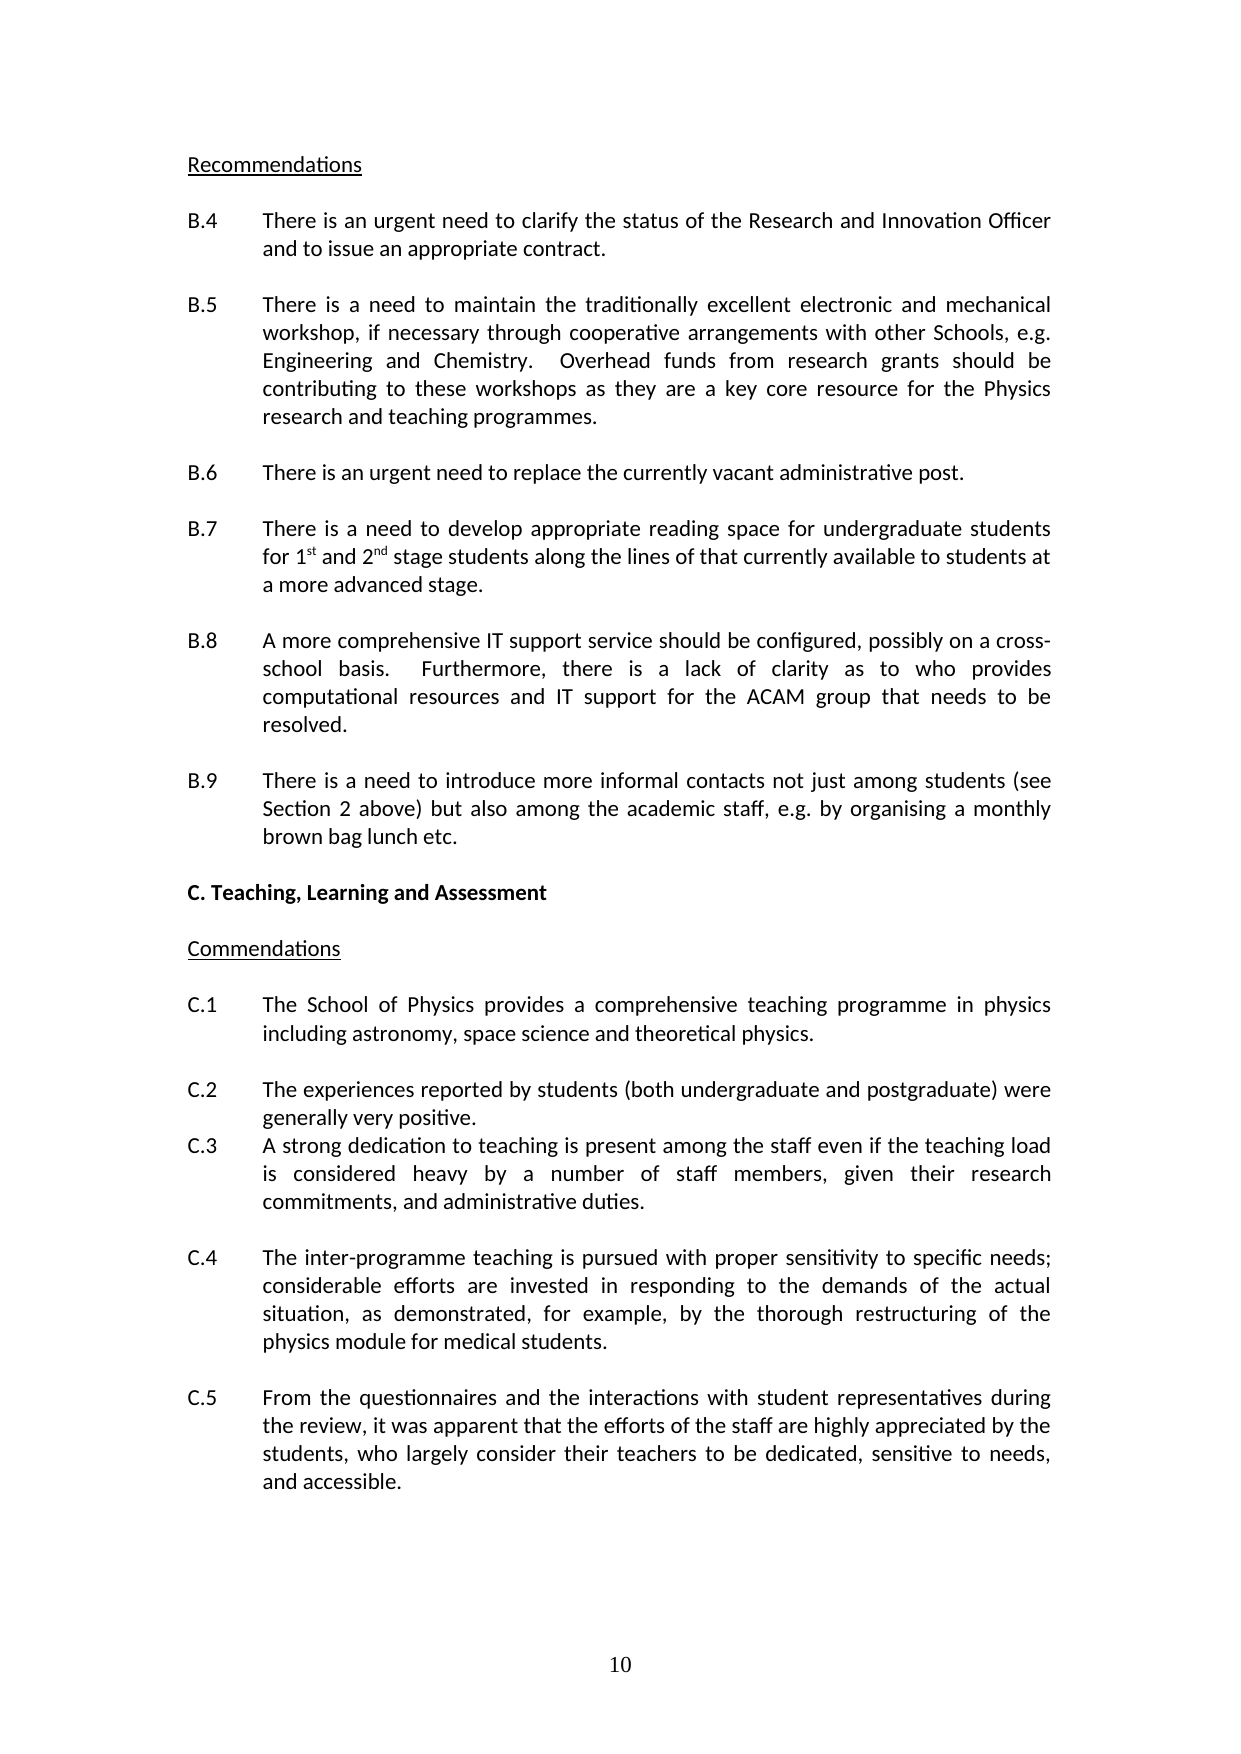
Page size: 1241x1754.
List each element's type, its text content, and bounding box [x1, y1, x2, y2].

text C.2 The experiences reported by students (both undergraduate and postgraduate) were generally very positive. [187, 1075, 1053, 1131]
text B.5 There is a need to maintain the traditionally excellent electronic and mechanical workshop, if necessary through cooperative arrangements with other Schools, e.g. Engineering and Chemistry. Overhead funds from research grants should be contributing to these workshops as they are a key core resource for the Physics research and teaching programmes. [187, 290, 1053, 430]
text Recommendations [187, 150, 1053, 178]
text B.6 There is an urgent need to replace the currently vacant administrative post. [187, 458, 1053, 486]
text B.4 There is an urgent need to clarify the status of the Research and Innovation Officer and to issue an appropriate contract. [187, 206, 1053, 262]
text C.5 From the questionnaires and the interactions with student representatives during the review, it was apparent that the efforts of the staff are highly appreciated by the students, who largely consider their teachers to be dedicated, sensitive to needs, and accessible. [187, 1383, 1053, 1495]
text Commendations [187, 934, 1053, 963]
text C.3 A strong dedication to teaching is present among the staff even if the teaching load is considered heavy by a number of staff members, given their research commitments, and administrative duties. [187, 1131, 1053, 1215]
text C.1 The School of Physics provides a comprehensive teaching programme in physics including astronomy, space science and theoretical physics. [187, 991, 1053, 1047]
text C.4 The inter-programme teaching is pursued with proper sensitivity to specific needs; considerable efforts are invested in responding to the demands of the actual situation, as demonstrated, for example, by the thorough restructuring of the physics module for medical students. [187, 1243, 1053, 1355]
text C. Teaching, Learning and Assessment [187, 878, 1053, 907]
text B.7 There is a need to develop appropriate reading space for undergraduate students for 1st and 2nd stage students along the lines of that currently available to students at a more advanced stage. [187, 514, 1053, 598]
text B.8 A more comprehensive IT support service should be configured, possibly on a cross-school basis. Furthermore, there is a lack of clarity as to who provides computational resources and IT support for the ACAM group that needs to be resolved. [187, 626, 1053, 738]
text B.9 There is a need to introduce more informal contacts not just among students (see Section 2 above) but also among the academic staff, e.g. by organising a monthly brown bag lunch etc. [187, 766, 1053, 851]
